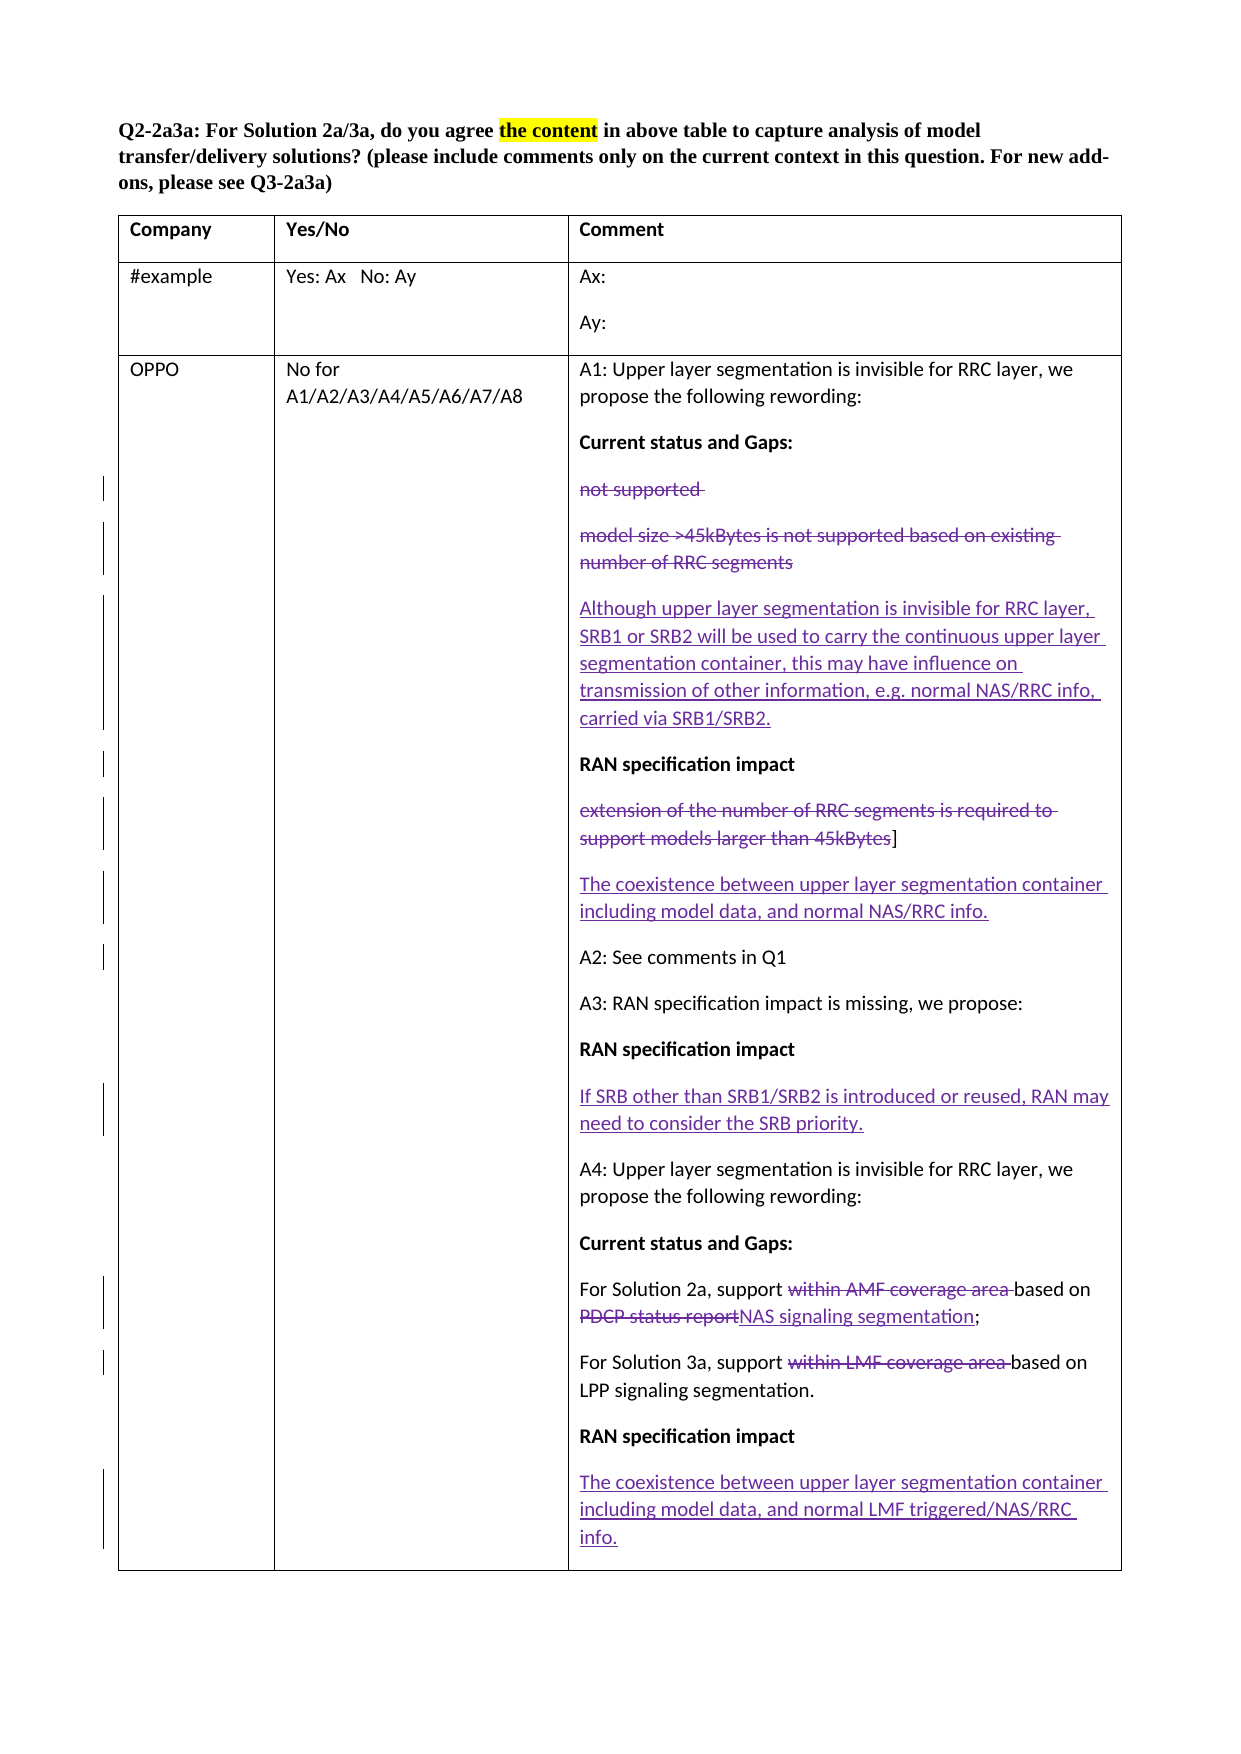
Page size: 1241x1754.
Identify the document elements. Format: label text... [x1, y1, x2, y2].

table_header Company [119, 216, 274, 262]
table_header Yes/No [275, 216, 568, 262]
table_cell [569, 356, 1121, 1570]
table_header Comment [569, 216, 1121, 262]
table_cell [275, 356, 568, 1570]
table_cell Ax: Ay: [569, 263, 1121, 355]
text Q2-2a3a: For Solution 2a/3a, do you agree the content in above table to capture analysis of model transfer/delivery solutions? (please include comments only on the current context in this question. For new add-ons, please see Q3-2a3a) [118, 118, 1122, 194]
table_cell OPPO [119, 356, 274, 1570]
table_cell Yes: Ax No: Ay [275, 263, 568, 355]
table_cell #example [119, 263, 274, 355]
